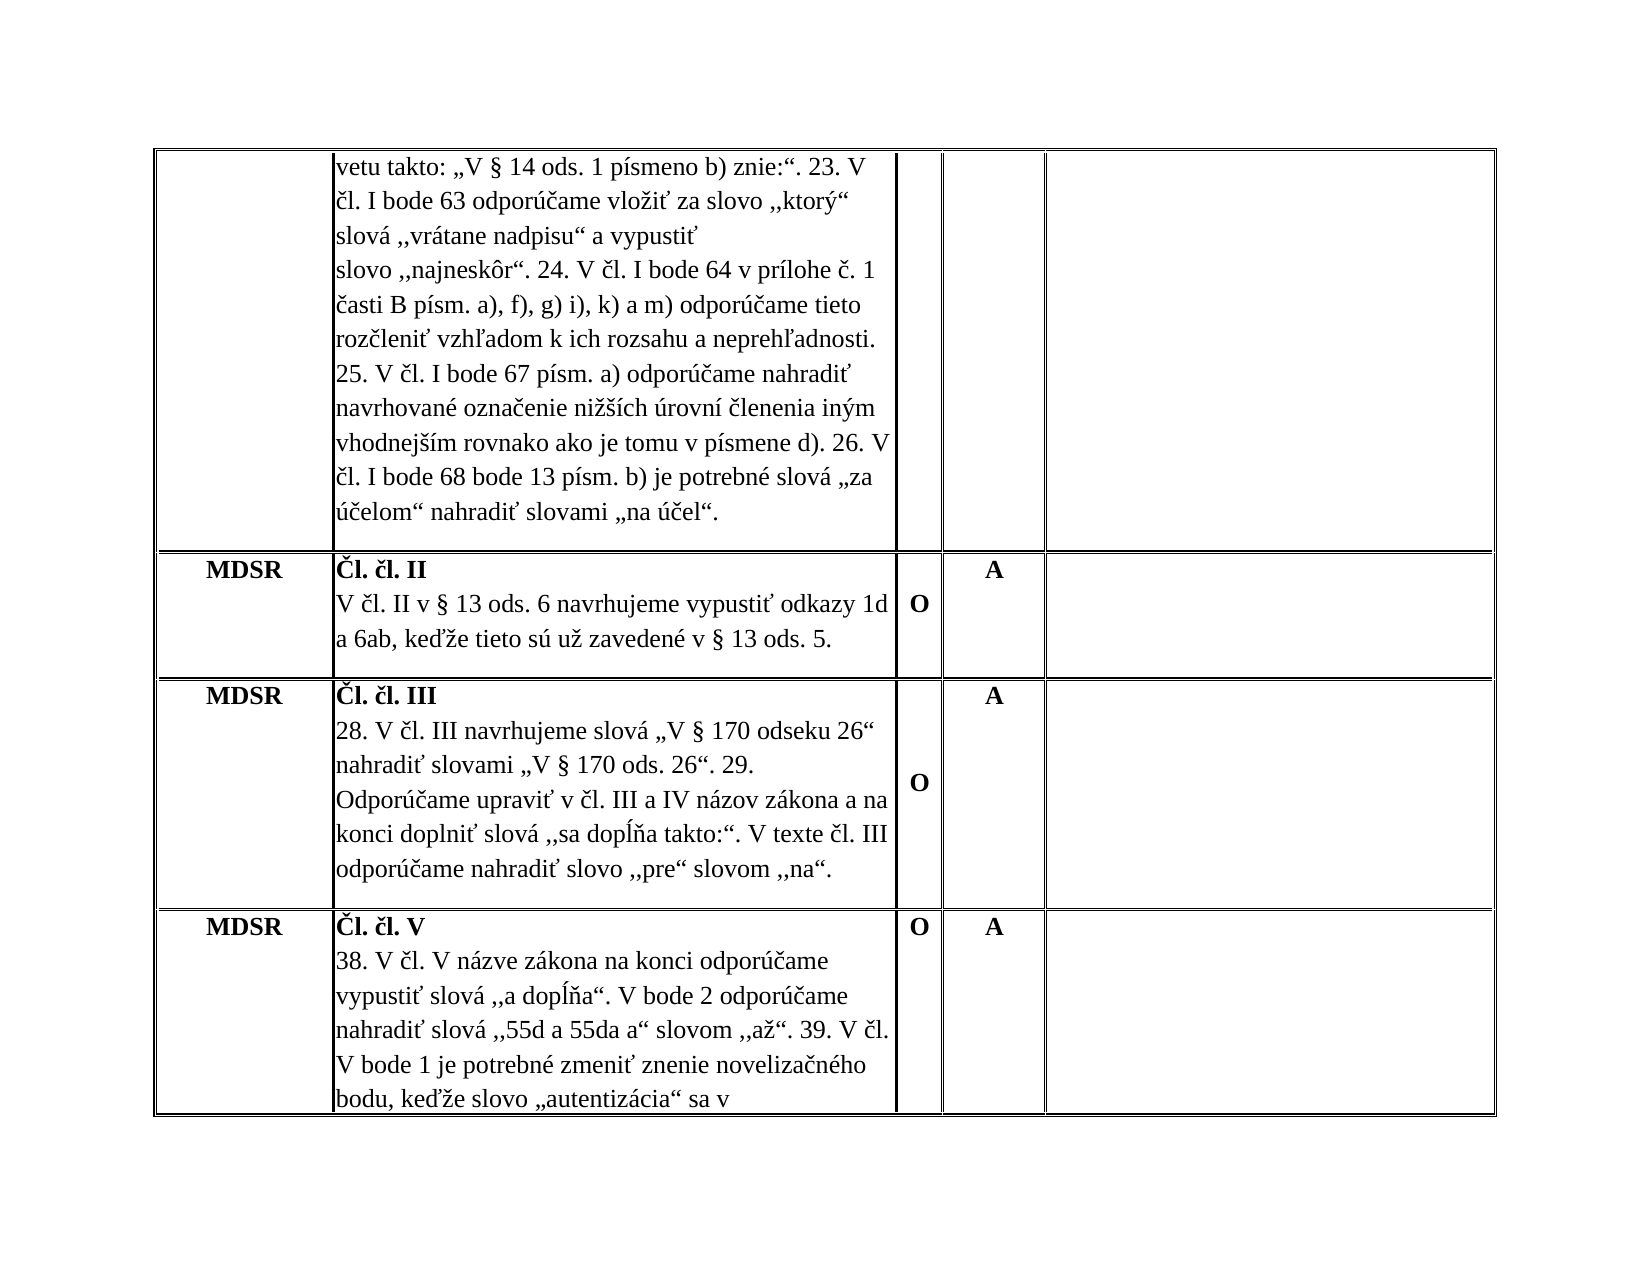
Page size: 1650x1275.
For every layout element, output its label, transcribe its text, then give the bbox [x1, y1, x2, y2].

table_cell [1047, 550, 1494, 677]
table_cell MDSR [157, 151, 333, 550]
table_cell [1046, 151, 1494, 550]
table_cell MDSR [155, 908, 333, 1113]
table_cell Čl. čl. II V čl. II v § 13 ods. 6 navrhujeme vypustiť odkazy 1d a 6ab, keďže tieto sú už zavedené v § 13 ods. 5. [335, 554, 895, 677]
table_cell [333, 151, 896, 550]
table_cell Čl. čl. III 28. V čl. III navrhujeme slová „V § 170 odseku 26“ nahradiť slovami „V § 170 ods. 26“. 29. Odporúčame upraviť v čl. III a IV názov zákona a na konci doplniť slová ,,sa dopĺňa takto:“. V texte čl. III odporúčame nahradiť slovo ,,pre“ slovom ,,na“. [335, 681, 895, 908]
table_cell [1046, 908, 1495, 1113]
table_cell O [898, 554, 941, 677]
table_cell [1047, 677, 1494, 908]
table_cell O [898, 681, 941, 908]
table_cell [333, 911, 896, 1113]
table_cell A [944, 554, 1044, 677]
table_cell MDSR [157, 677, 332, 908]
table_cell O [896, 151, 943, 550]
table_cell MDSR [157, 550, 332, 677]
table_cell A [943, 151, 1046, 550]
table_cell A [944, 681, 1044, 908]
table_cell O [896, 911, 943, 1113]
table_cell A [943, 911, 1046, 1113]
